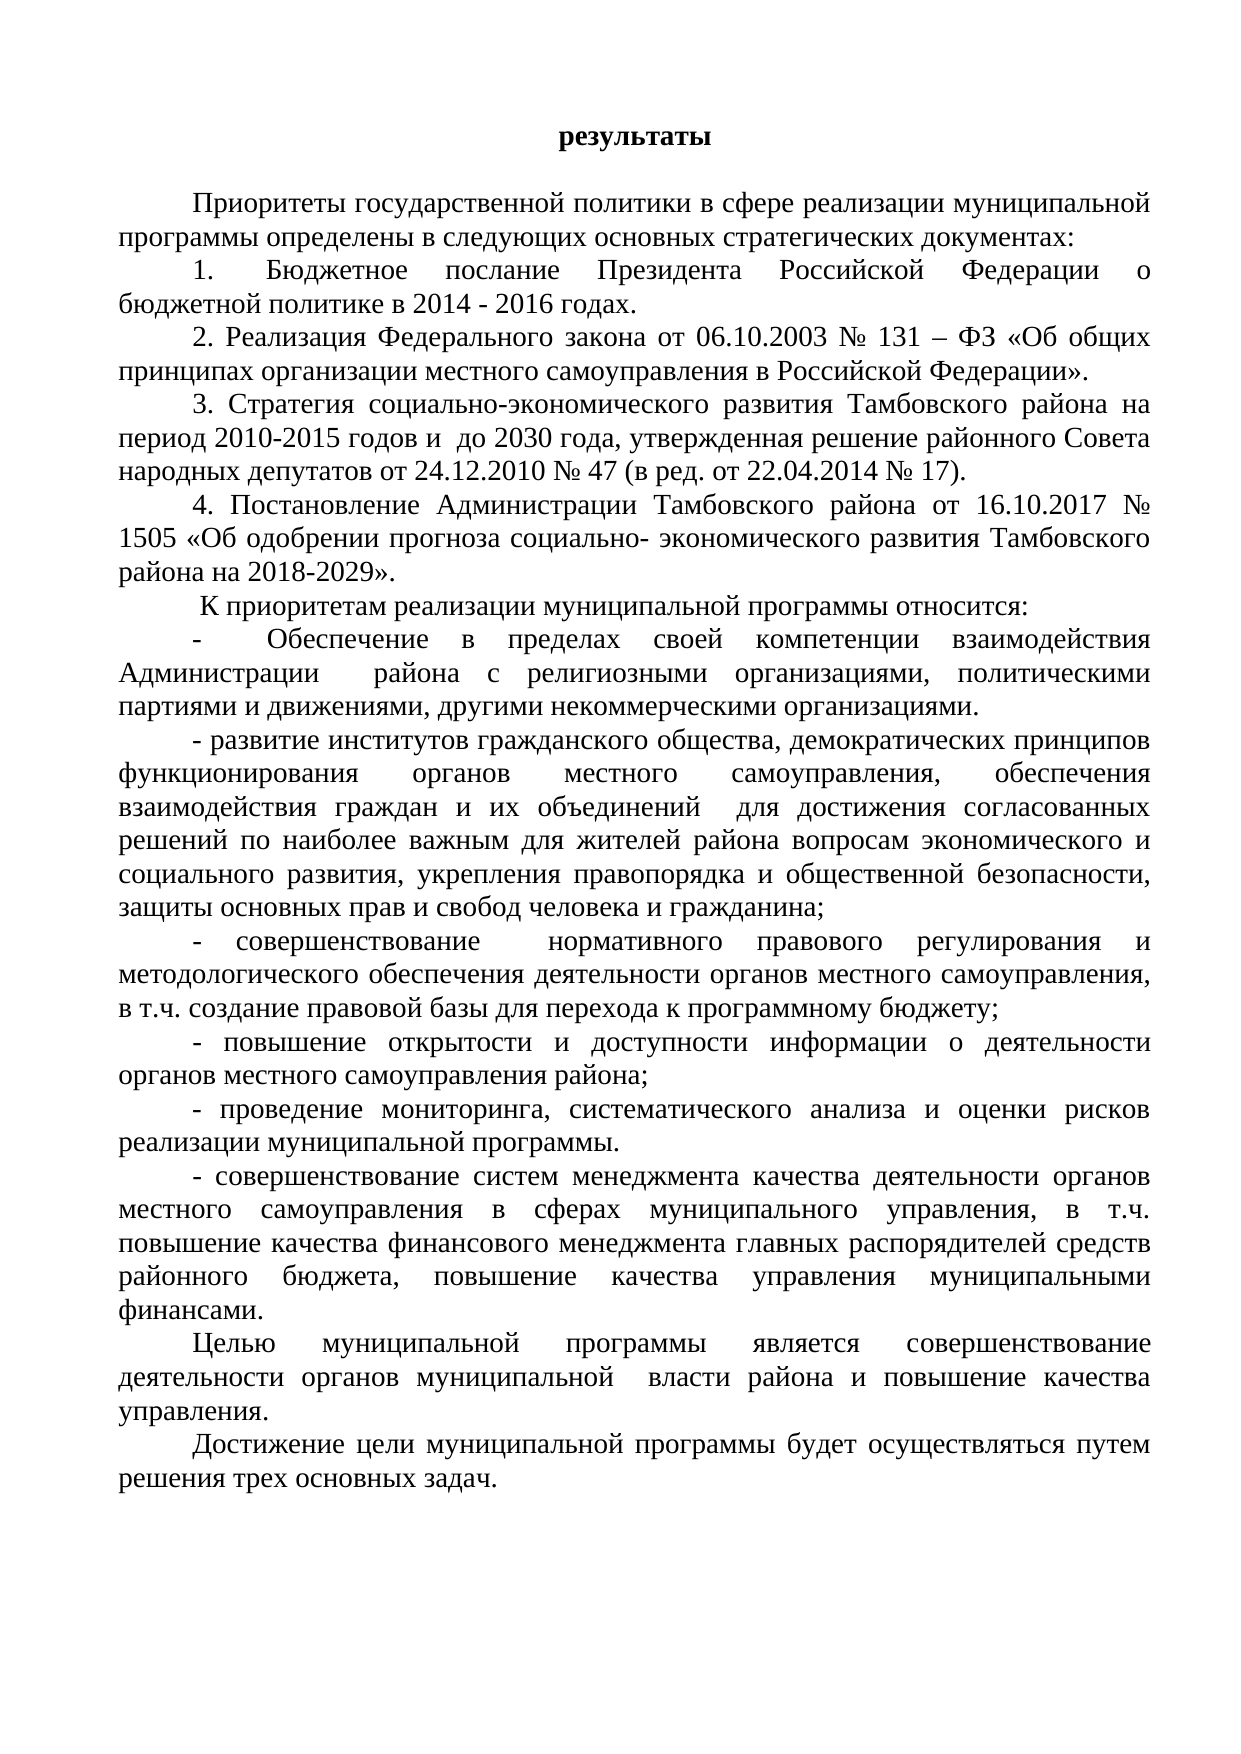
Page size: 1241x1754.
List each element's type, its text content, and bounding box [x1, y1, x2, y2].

text К приоритетам реализации муниципальной программы относится: [118, 588, 1152, 621]
text Целью муниципальной программы является совершенствование деятельности органов муниципальной власти района и повышение качества управления. [118, 1326, 1152, 1426]
text 4. Постановление Администрации Тамбовского района от 16.10.2017 № 1505 «Об одобрении прогноза социально- экономического развития Тамбовского района на 2018-2029». [118, 487, 1152, 588]
text - проведение мониторинга, систематического анализа и оценки рисков реализации муниципальной программы. [118, 1091, 1152, 1158]
text - развитие институтов гражданского общества, демократических принципов функционирования органов местного самоуправления, обеспечения взаимодействия граждан и их объединений для достижения согласованных решений по наиболее важным для жителей района вопросам экономического и социального развития, укрепления правопорядка и общественной безопасности, защиты основных прав и свобод человека и гражданина; [118, 722, 1152, 923]
text - повышение открытости и доступности информации о деятельности органов местного самоуправления района; [118, 1024, 1152, 1091]
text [118, 118, 1152, 152]
text 2. Реализация Федерального закона от 06.10.2003 № 131 – ФЗ «Об общих принципах организации местного самоуправления в Российской Федерации». [118, 319, 1152, 386]
text - совершенствование нормативного правового регулирования и методологического обеспечения деятельности органов местного самоуправления, в т.ч. создание правовой базы для перехода к программному бюджету; [118, 923, 1152, 1024]
text Приоритеты государственной политики в сфере реализации муниципальной программы определены в следующих основных стратегических документах: [118, 185, 1152, 252]
text Достижение цели муниципальной программы будет осуществляться путем решения трех основных задач. [118, 1426, 1152, 1493]
text 3. Стратегия социально-экономического развития Тамбовского района на период 2010-2015 годов и до 2030 года, утвержденная решение районного Совета народных депутатов от 24.12.2010 № 47 (в ред. от 22.04.2014 № 17). [118, 386, 1152, 487]
text - совершенствование систем менеджмента качества деятельности органов местного самоуправления в сферах муниципального управления, в т.ч. повышение качества финансового менеджмента главных распорядителей средств районного бюджета, повышение качества управления муниципальными финансами. [118, 1158, 1152, 1326]
list Бюджетное послание Президента Российской Федерации о бюджетной политике в 2014 - 2016 годах. [118, 252, 1152, 319]
text - Обеспечение в пределах своей компетенции взаимодействия Администрации района с религиозными организациями, политическими партиями и движениями, другими некоммерческими организациями. [118, 621, 1152, 722]
